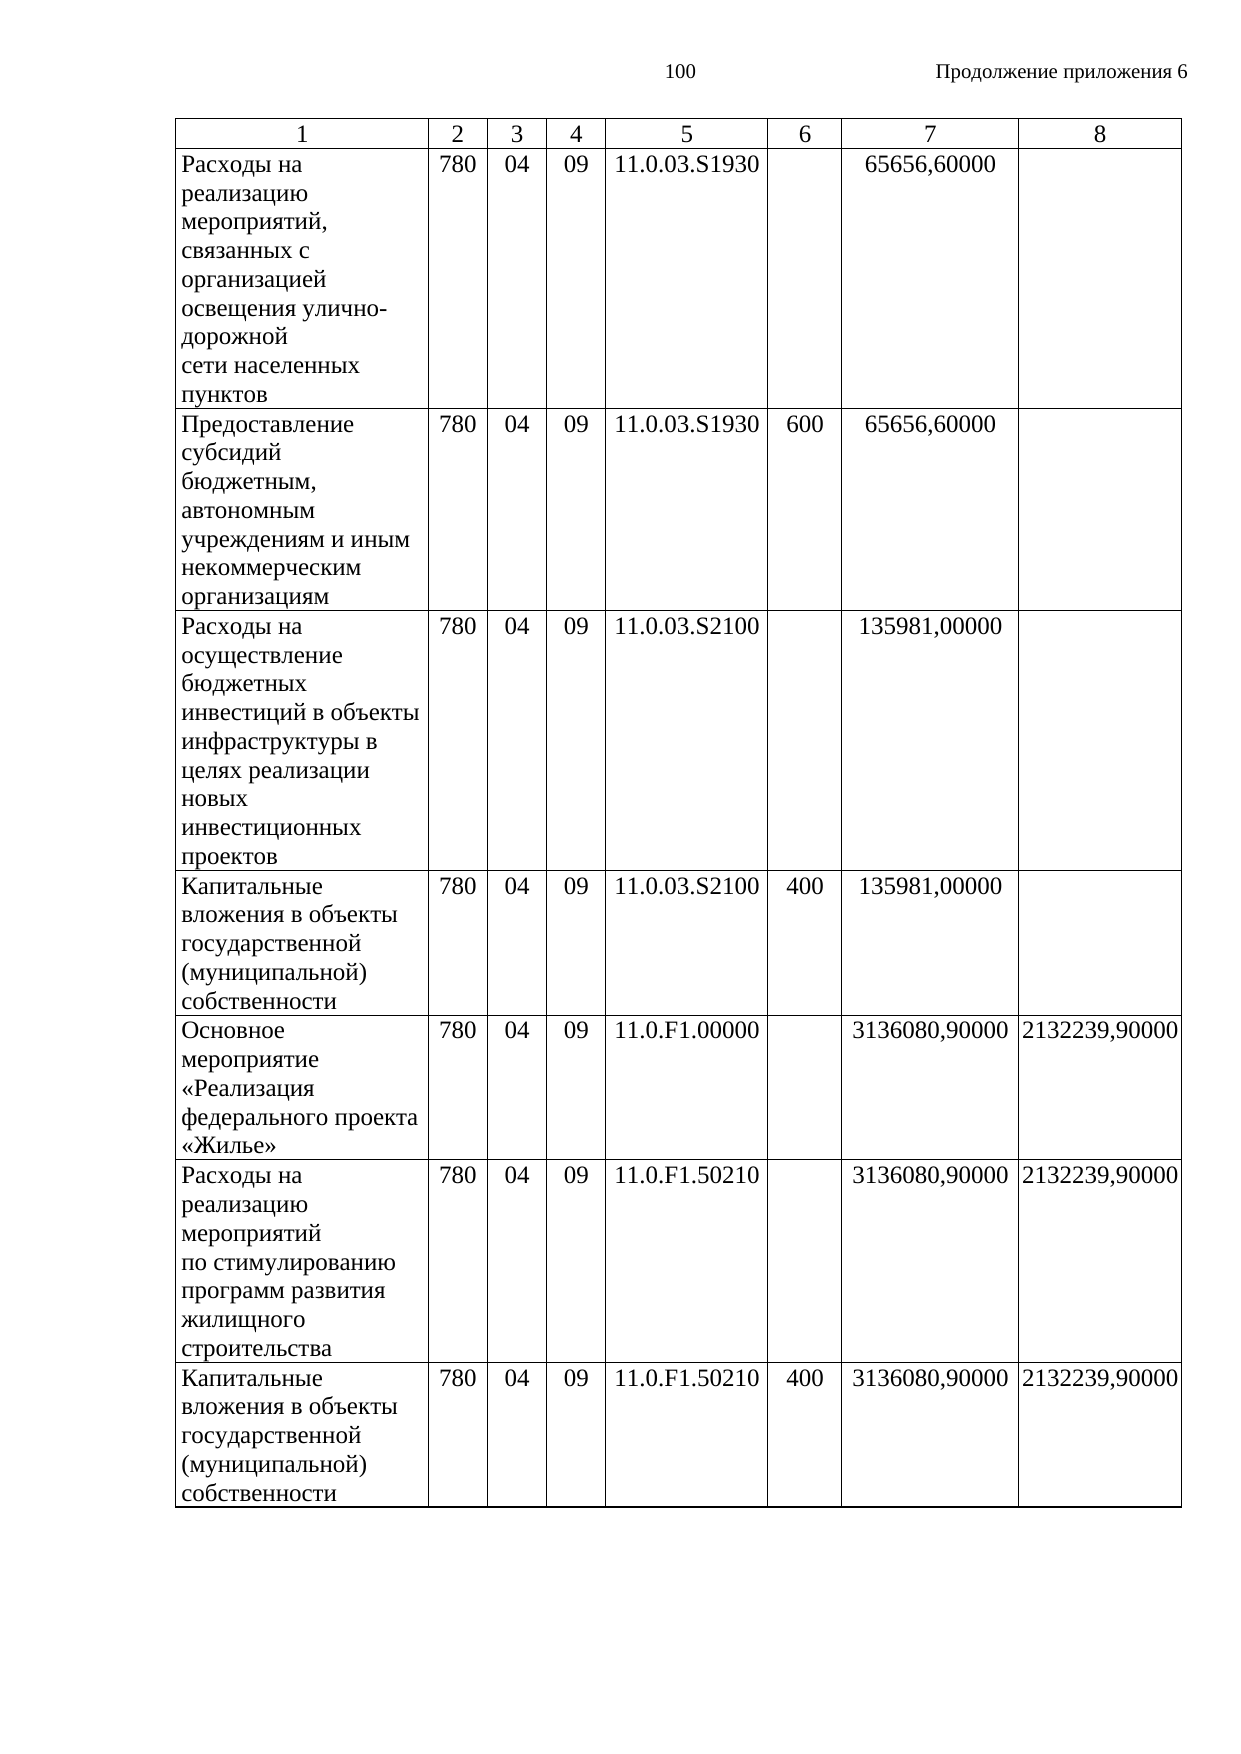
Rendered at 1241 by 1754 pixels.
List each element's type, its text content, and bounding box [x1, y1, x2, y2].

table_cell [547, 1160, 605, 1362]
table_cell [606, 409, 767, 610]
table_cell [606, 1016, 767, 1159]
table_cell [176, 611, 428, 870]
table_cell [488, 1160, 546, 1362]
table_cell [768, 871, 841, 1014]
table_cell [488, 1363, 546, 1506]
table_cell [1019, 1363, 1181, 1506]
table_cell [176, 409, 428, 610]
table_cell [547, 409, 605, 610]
table_header 3 [488, 119, 546, 148]
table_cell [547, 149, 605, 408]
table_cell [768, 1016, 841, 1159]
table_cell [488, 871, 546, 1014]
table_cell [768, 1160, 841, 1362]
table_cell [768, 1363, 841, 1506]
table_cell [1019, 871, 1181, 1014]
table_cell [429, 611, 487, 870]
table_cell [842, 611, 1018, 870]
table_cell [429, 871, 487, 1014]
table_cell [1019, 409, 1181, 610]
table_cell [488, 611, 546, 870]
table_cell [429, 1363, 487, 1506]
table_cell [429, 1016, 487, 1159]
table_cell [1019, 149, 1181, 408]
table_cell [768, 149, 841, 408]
table_header 2 [429, 119, 487, 148]
table_header 6 [768, 119, 841, 148]
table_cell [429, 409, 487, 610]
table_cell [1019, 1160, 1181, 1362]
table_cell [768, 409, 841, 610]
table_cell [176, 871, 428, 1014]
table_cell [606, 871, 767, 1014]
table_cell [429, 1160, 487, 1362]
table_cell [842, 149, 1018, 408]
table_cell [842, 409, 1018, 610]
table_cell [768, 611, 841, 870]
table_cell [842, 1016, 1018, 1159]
table_header 7 [842, 119, 1018, 148]
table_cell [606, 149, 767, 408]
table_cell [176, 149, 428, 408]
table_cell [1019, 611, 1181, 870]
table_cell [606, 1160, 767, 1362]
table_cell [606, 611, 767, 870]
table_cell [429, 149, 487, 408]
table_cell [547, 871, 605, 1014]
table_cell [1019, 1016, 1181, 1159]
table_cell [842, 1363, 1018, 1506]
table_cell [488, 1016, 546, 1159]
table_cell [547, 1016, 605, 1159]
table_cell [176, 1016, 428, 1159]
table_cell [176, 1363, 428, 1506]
table_header 1 [176, 119, 428, 148]
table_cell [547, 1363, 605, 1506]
table_header 4 [547, 119, 605, 148]
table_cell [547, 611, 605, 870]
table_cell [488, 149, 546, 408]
table_header 8 [1019, 119, 1181, 148]
table_header 5 [606, 119, 767, 148]
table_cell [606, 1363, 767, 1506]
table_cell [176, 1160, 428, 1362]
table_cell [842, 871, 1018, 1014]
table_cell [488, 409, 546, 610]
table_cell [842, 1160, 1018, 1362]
